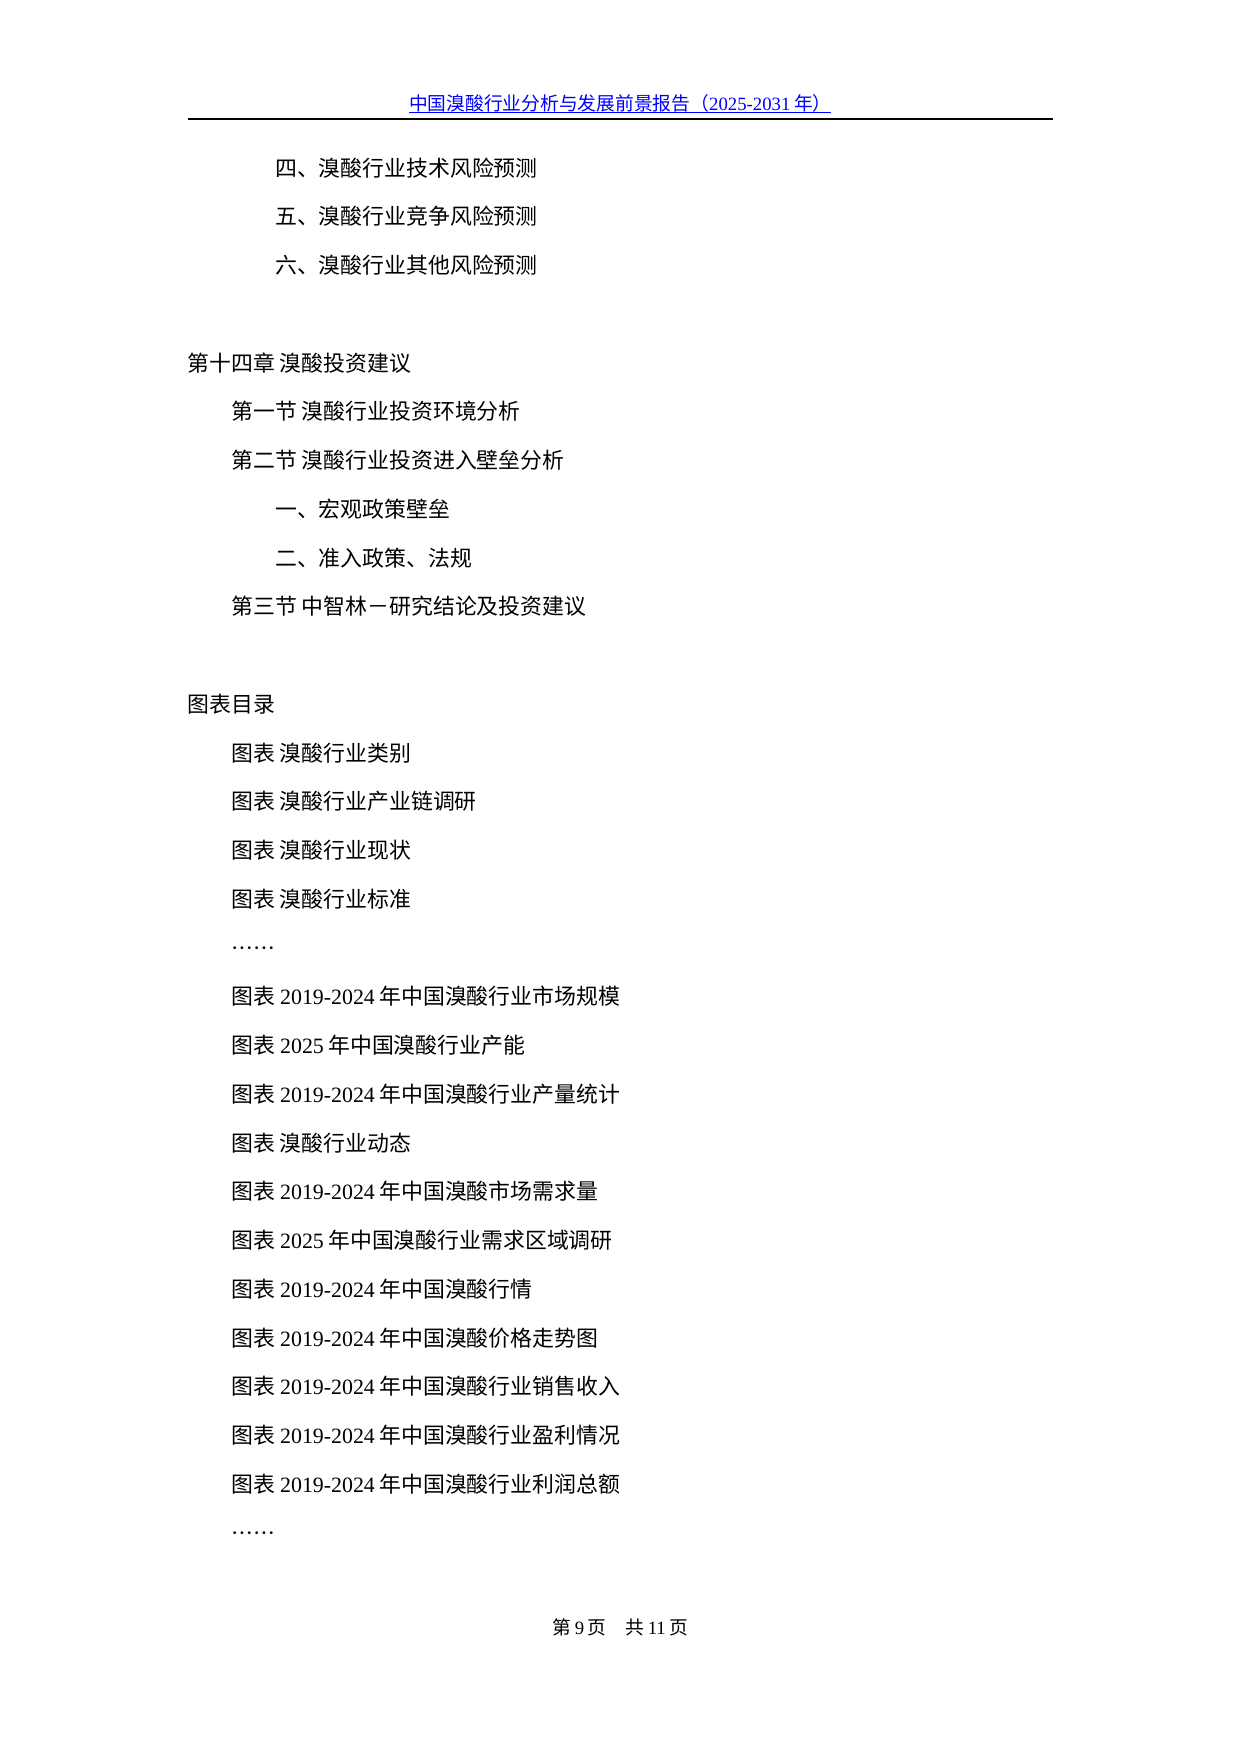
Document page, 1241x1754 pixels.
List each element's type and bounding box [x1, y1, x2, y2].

text [187, 150, 1053, 1548]
